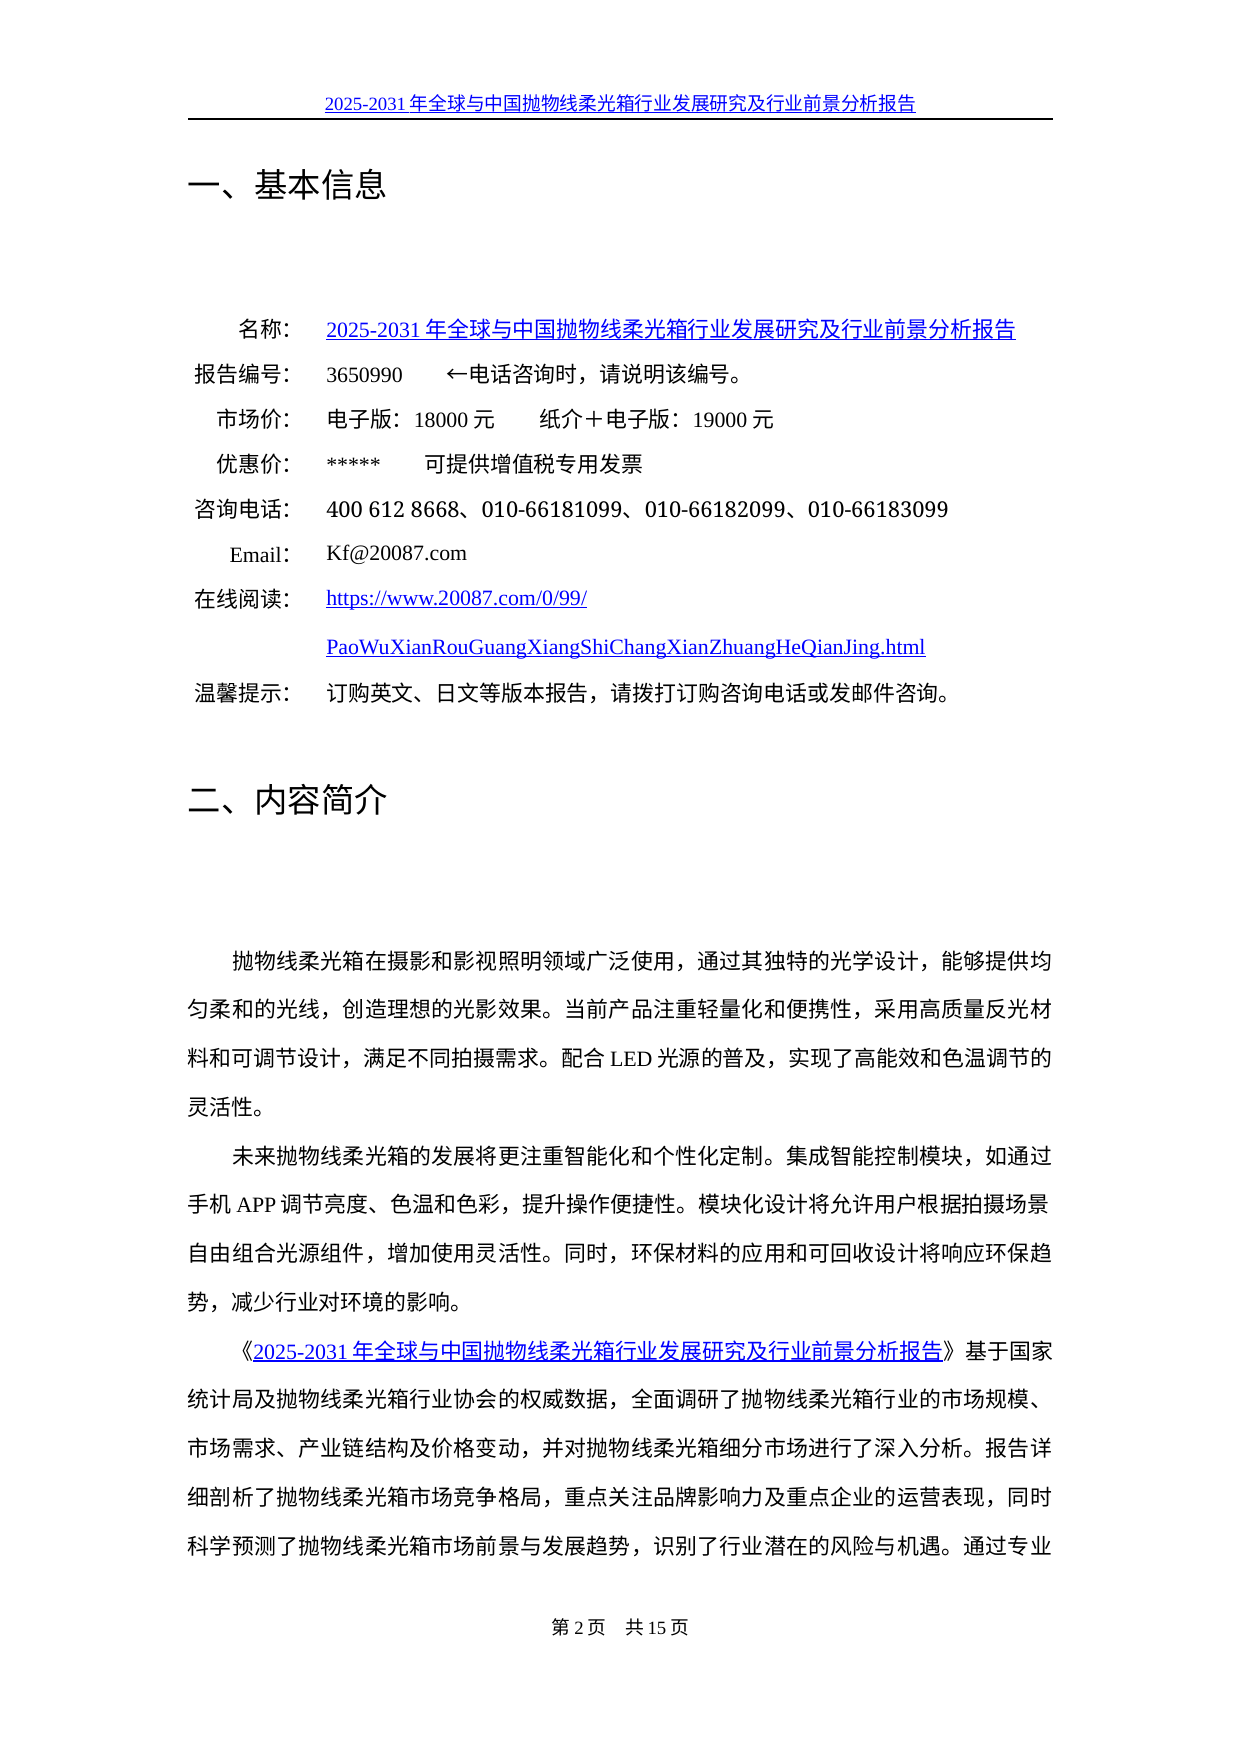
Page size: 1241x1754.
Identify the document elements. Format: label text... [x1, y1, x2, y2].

table_header 名称： [167, 312, 315, 357]
table_cell Kf@20087.com [315, 537, 1073, 582]
title 二、内容简介 [187, 766, 1053, 831]
table_cell ***** 可提供增值税专用发票 [315, 447, 1073, 492]
table_cell [315, 582, 1073, 675]
table_header 2025-2031年全球与中国抛物线柔光箱行业发展研究及行业前景分析报告 [315, 312, 1073, 357]
table_cell 电子版：18000 元 纸介＋电子版：19000 元 [315, 402, 1073, 447]
table_cell 在线阅读： [167, 582, 315, 675]
table_cell 订购英文、日文等版本报告，请拨打订购咨询电话或发邮件咨询。 [315, 675, 1073, 720]
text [187, 943, 1053, 1561]
table_cell 咨询电话： [167, 492, 315, 537]
table_cell 市场价： [167, 402, 315, 447]
table_cell 3650990 ←电话咨询时，请说明该编号。 [315, 357, 1073, 402]
table_cell 温馨提示： [167, 675, 315, 720]
table_cell 400 612 8668、010-66181099、010-66182099、010-66183099 [315, 492, 1073, 537]
table_cell 报告编号： [167, 357, 315, 402]
table_cell Email： [167, 537, 315, 582]
table_cell 优惠价： [167, 447, 315, 492]
title 一、基本信息 [187, 150, 1053, 215]
